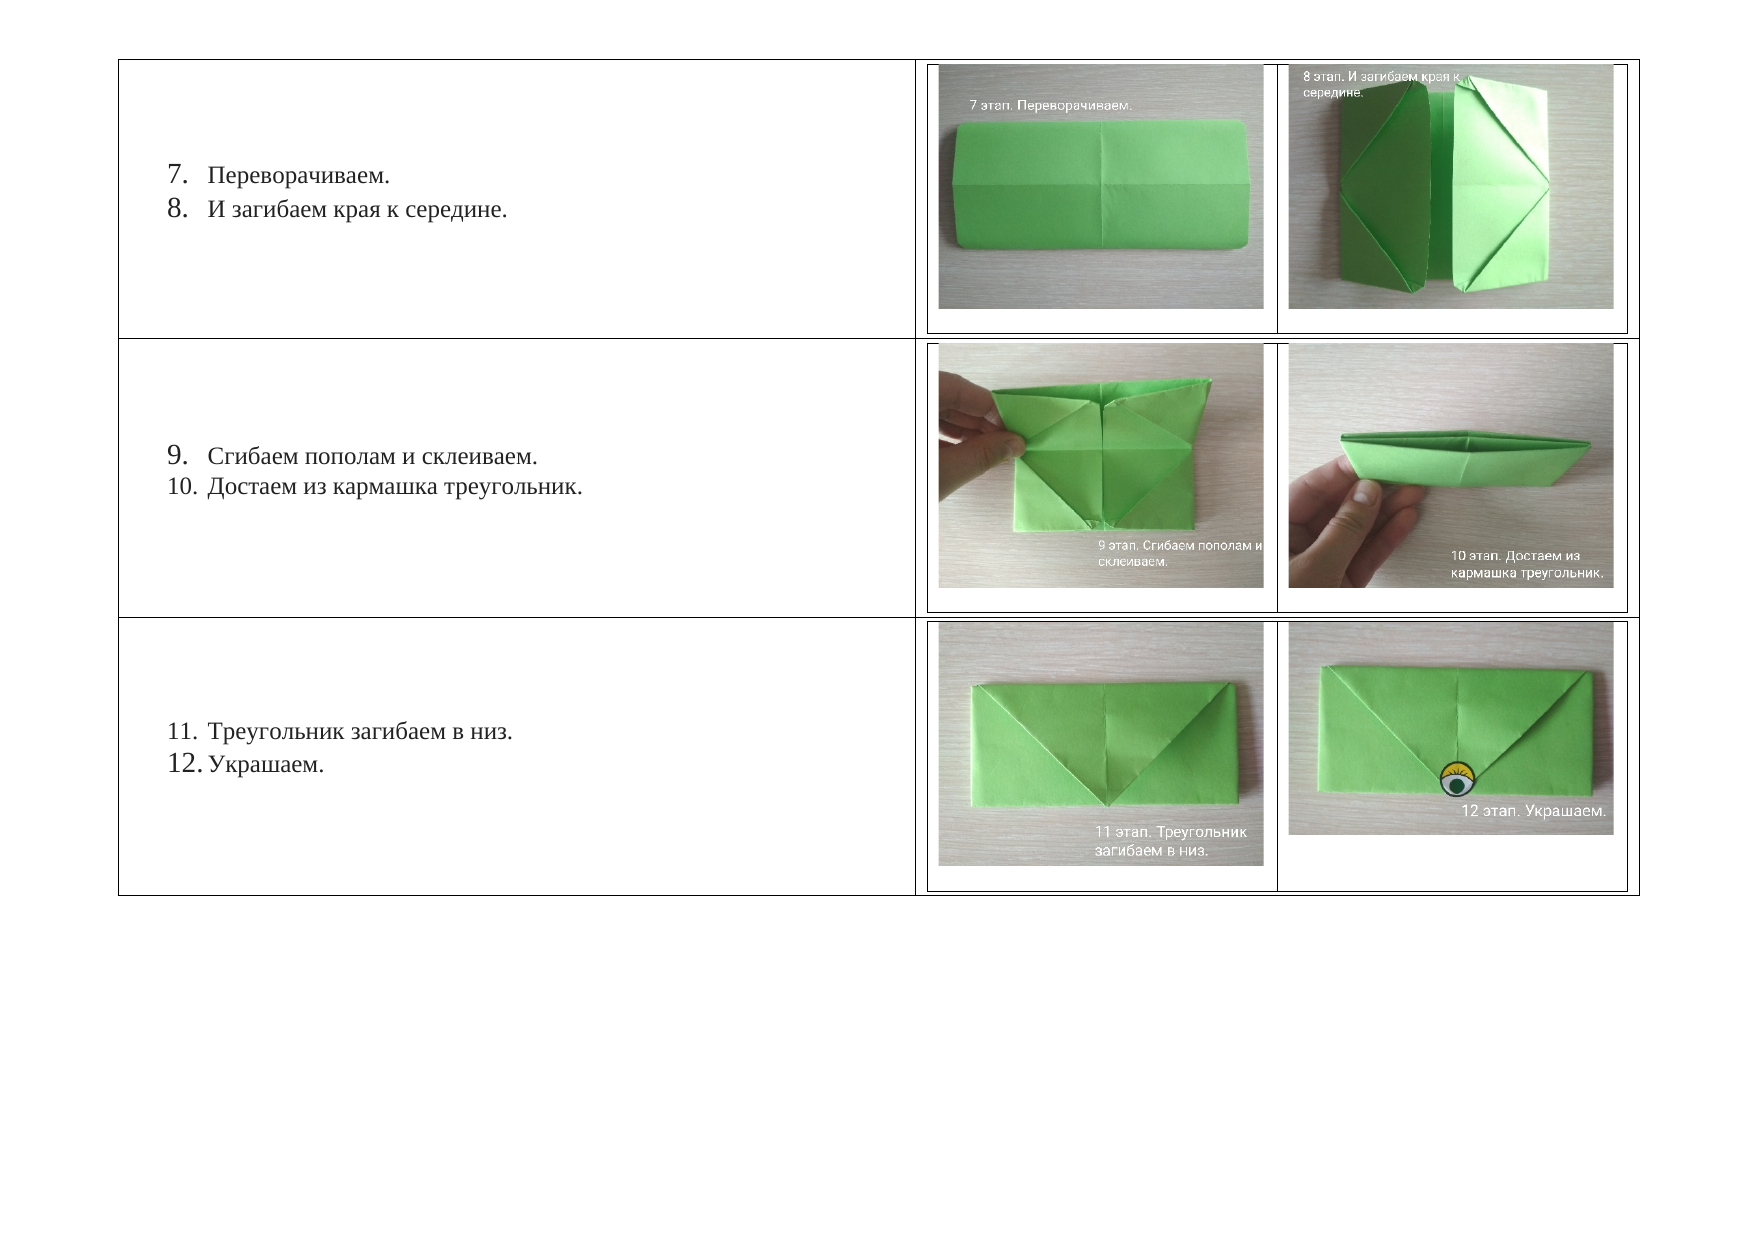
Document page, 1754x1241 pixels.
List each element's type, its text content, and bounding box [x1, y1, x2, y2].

picture [938, 343, 1264, 588]
table_cell Переворачиваем. И загибаем края к середине. [119, 60, 915, 338]
table_cell [916, 60, 1639, 338]
table_cell [916, 339, 1639, 617]
picture [1288, 64, 1614, 309]
picture [938, 622, 1264, 866]
picture [1288, 622, 1614, 835]
picture [938, 64, 1264, 309]
table_cell Треугольник загибаем в низ. Украшаем. [119, 618, 915, 895]
table_cell [916, 618, 1639, 895]
table_cell Сгибаем пополам и склеиваем. Достаем из кармашка треугольник. [119, 339, 915, 617]
picture [1288, 343, 1614, 588]
